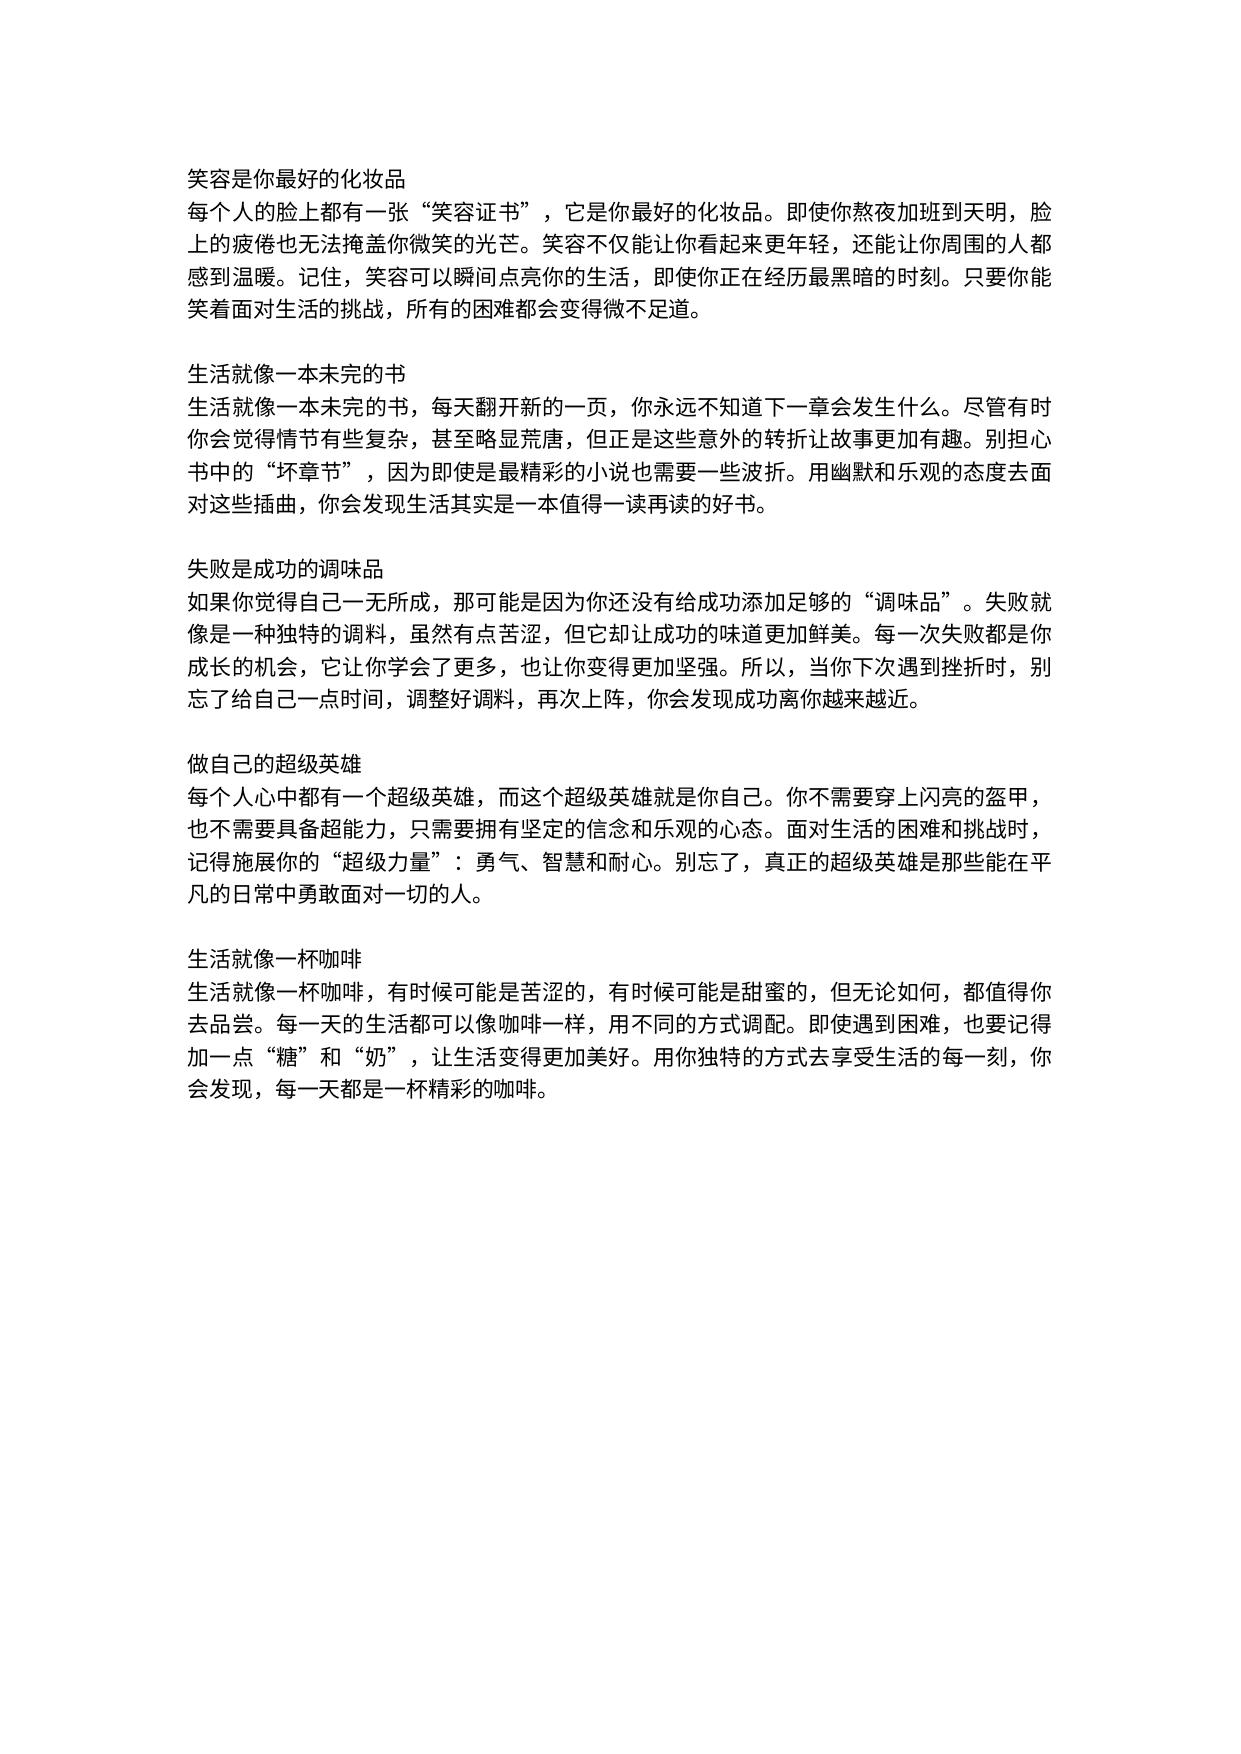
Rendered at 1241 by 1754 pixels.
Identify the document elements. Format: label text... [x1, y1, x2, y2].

text 每个人心中都有一个超级英雄，而这个超级英雄就是你自己。你不需要穿上闪亮的盔甲，也不需要具备超能力，只需要拥有坚定的信念和乐观的心态。面对生活的困难和挑战时，记得施展你的“超级力量”：勇气、智慧和耐心。别忘了，真正的超级英雄是那些能在平凡的日常中勇敢面对一切的人。 [187, 779, 1053, 909]
text 生活就像一杯咖啡 [187, 942, 1053, 974]
text 生活就像一本未完的书，每天翻开新的一页，你永远不知道下一章会发生什么。尽管有时你会觉得情节有些复杂，甚至略显荒唐，但正是这些意外的转折让故事更加有趣。别担心书中的“坏章节”，因为即使是最精彩的小说也需要一些波折。用幽默和乐观的态度去面对这些插曲，你会发现生活其实是一本值得一读再读的好书。 [187, 389, 1053, 519]
text 生活就像一杯咖啡，有时候可能是苦涩的，有时候可能是甜蜜的，但无论如何，都值得你去品尝。每一天的生活都可以像咖啡一样，用不同的方式调配。即使遇到困难，也要记得加一点“糖”和“奶”，让生活变得更加美好。用你独特的方式去享受生活的每一刻，你会发现，每一天都是一杯精彩的咖啡。 [187, 974, 1053, 1104]
text 笑容是你最好的化妆品 [187, 162, 1053, 194]
text 生活就像一本未完的书 [187, 357, 1053, 389]
text 如果你觉得自己一无所成，那可能是因为你还没有给成功添加足够的“调味品”。失败就像是一种独特的调料，虽然有点苦涩，但它却让成功的味道更加鲜美。每一次失败都是你成长的机会，它让你学会了更多，也让你变得更加坚强。所以，当你下次遇到挫折时，别忘了给自己一点时间，调整好调料，再次上阵，你会发现成功离你越来越近。 [187, 584, 1053, 714]
text 做自己的超级英雄 [187, 747, 1053, 779]
text 每个人的脸上都有一张“笑容证书”，它是你最好的化妆品。即使你熬夜加班到天明，脸上的疲倦也无法掩盖你微笑的光芒。笑容不仅能让你看起来更年轻，还能让你周围的人都感到温暖。记住，笑容可以瞬间点亮你的生活，即使你正在经历最黑暗的时刻。只要你能笑着面对生活的挑战，所有的困难都会变得微不足道。 [187, 194, 1053, 324]
text 失败是成功的调味品 [187, 552, 1053, 584]
